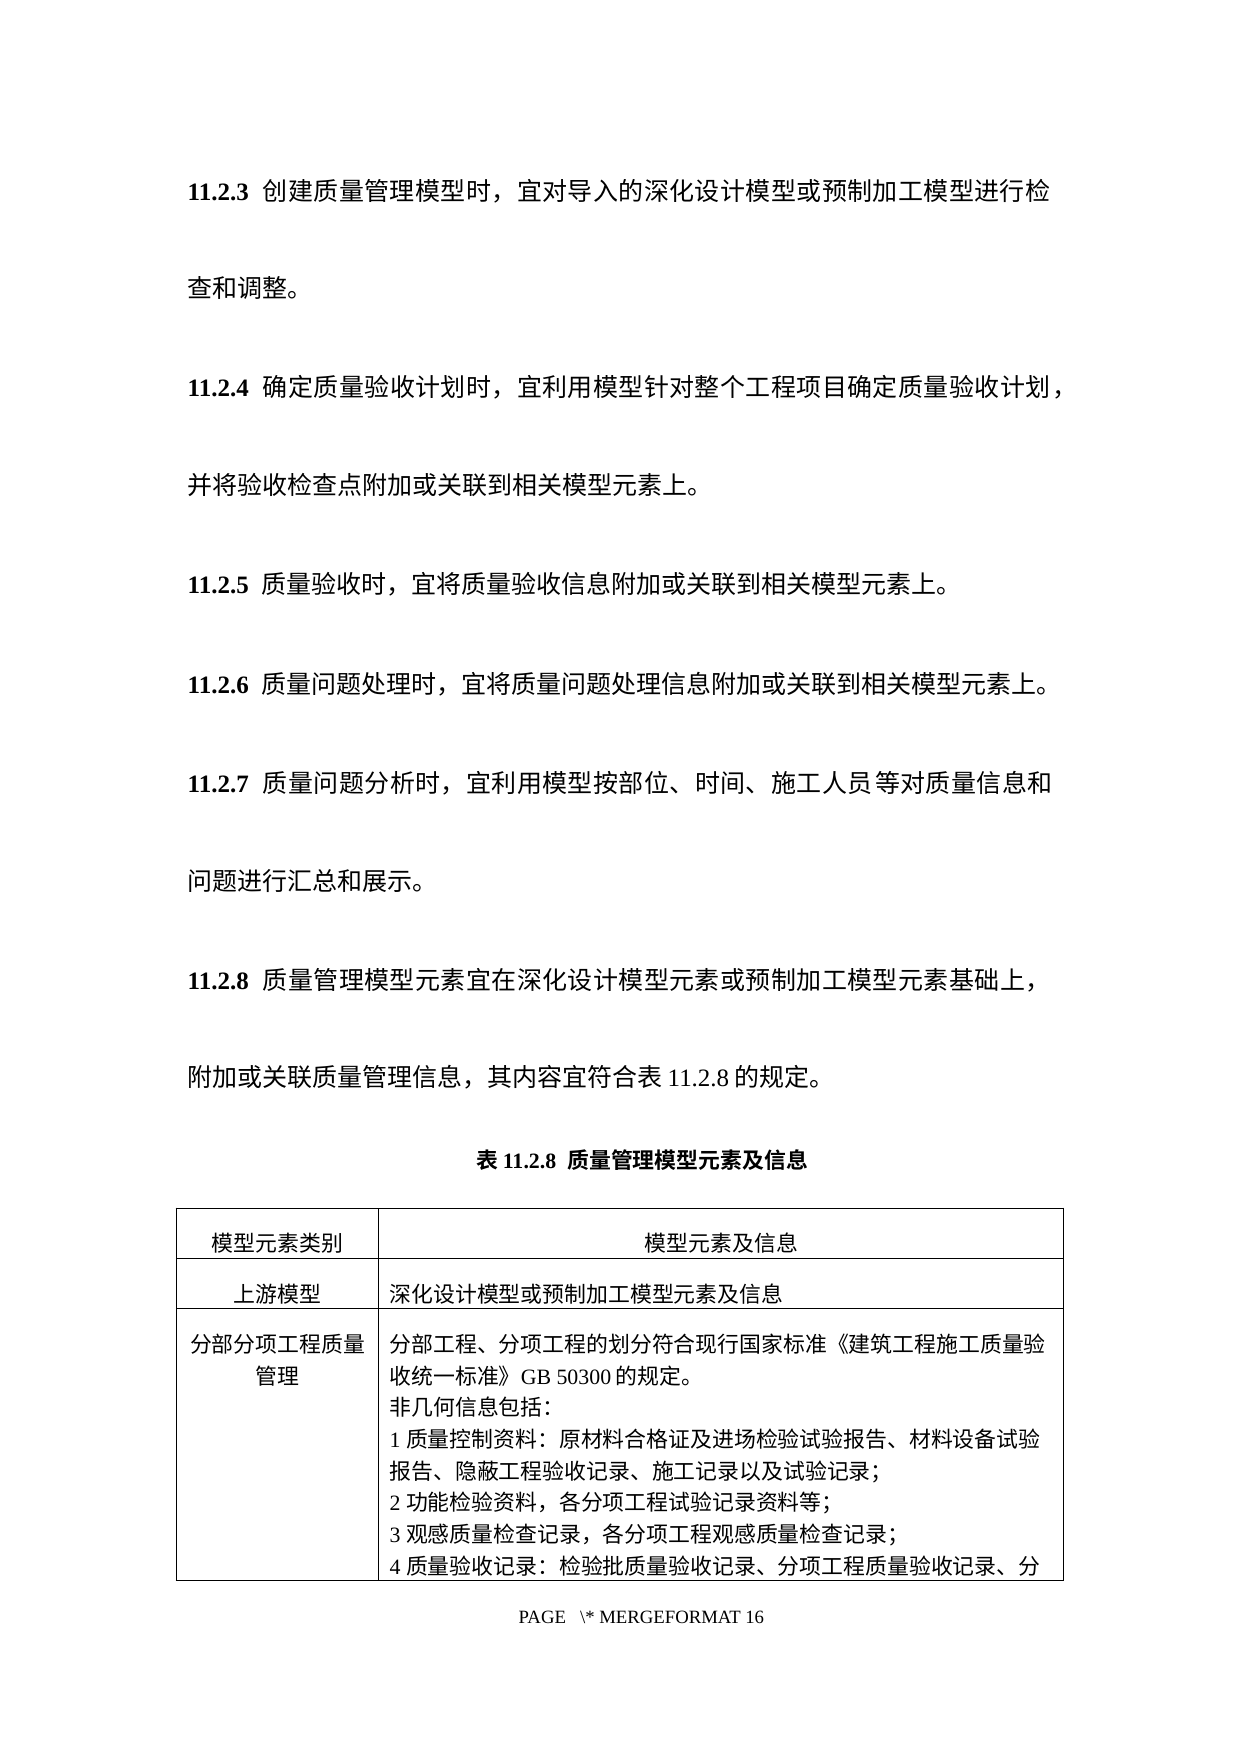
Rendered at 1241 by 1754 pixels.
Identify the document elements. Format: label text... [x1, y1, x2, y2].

text 表11.2.8 质量管理模型元素及信息 [187, 1143, 1053, 1175]
text 11.2.8 质量管理模型元素宜在深化设计模型元素或预制加工模型元素基础上，附加或关联质量管理信息，其内容宜符合表11.2.8的规定。 [187, 946, 1053, 1108]
text 11.2.4 确定质量验收计划时，宜利用模型针对整个工程项目确定质量验收计划，并将验收检查点附加或关联到相关模型元素上。 [187, 353, 1053, 516]
text 11.2.3 创建质量管理模型时，宜对导入的深化设计模型或预制加工模型进行检查和调整。 [187, 157, 1053, 319]
text 11.2.5 质量验收时，宜将质量验收信息附加或关联到相关模型元素上。 [187, 550, 1053, 615]
text 11.2.6 质量问题处理时，宜将质量问题处理信息附加或关联到相关模型元素上。 [187, 650, 1053, 715]
table_cell 深化设计模型或预制加工模型元素及信息 [379, 1259, 1063, 1308]
table_header 模型元素类别 [177, 1209, 378, 1258]
table_cell 上游模型 [177, 1259, 378, 1308]
text 11.2.7 质量问题分析时，宜利用模型按部位、时间、施工人员等对质量信息和问题进行汇总和展示。 [187, 749, 1053, 912]
table_header 模型元素及信息 [379, 1209, 1063, 1258]
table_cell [379, 1309, 1063, 1580]
table_cell 分部分项工程质量管理 [177, 1309, 378, 1580]
